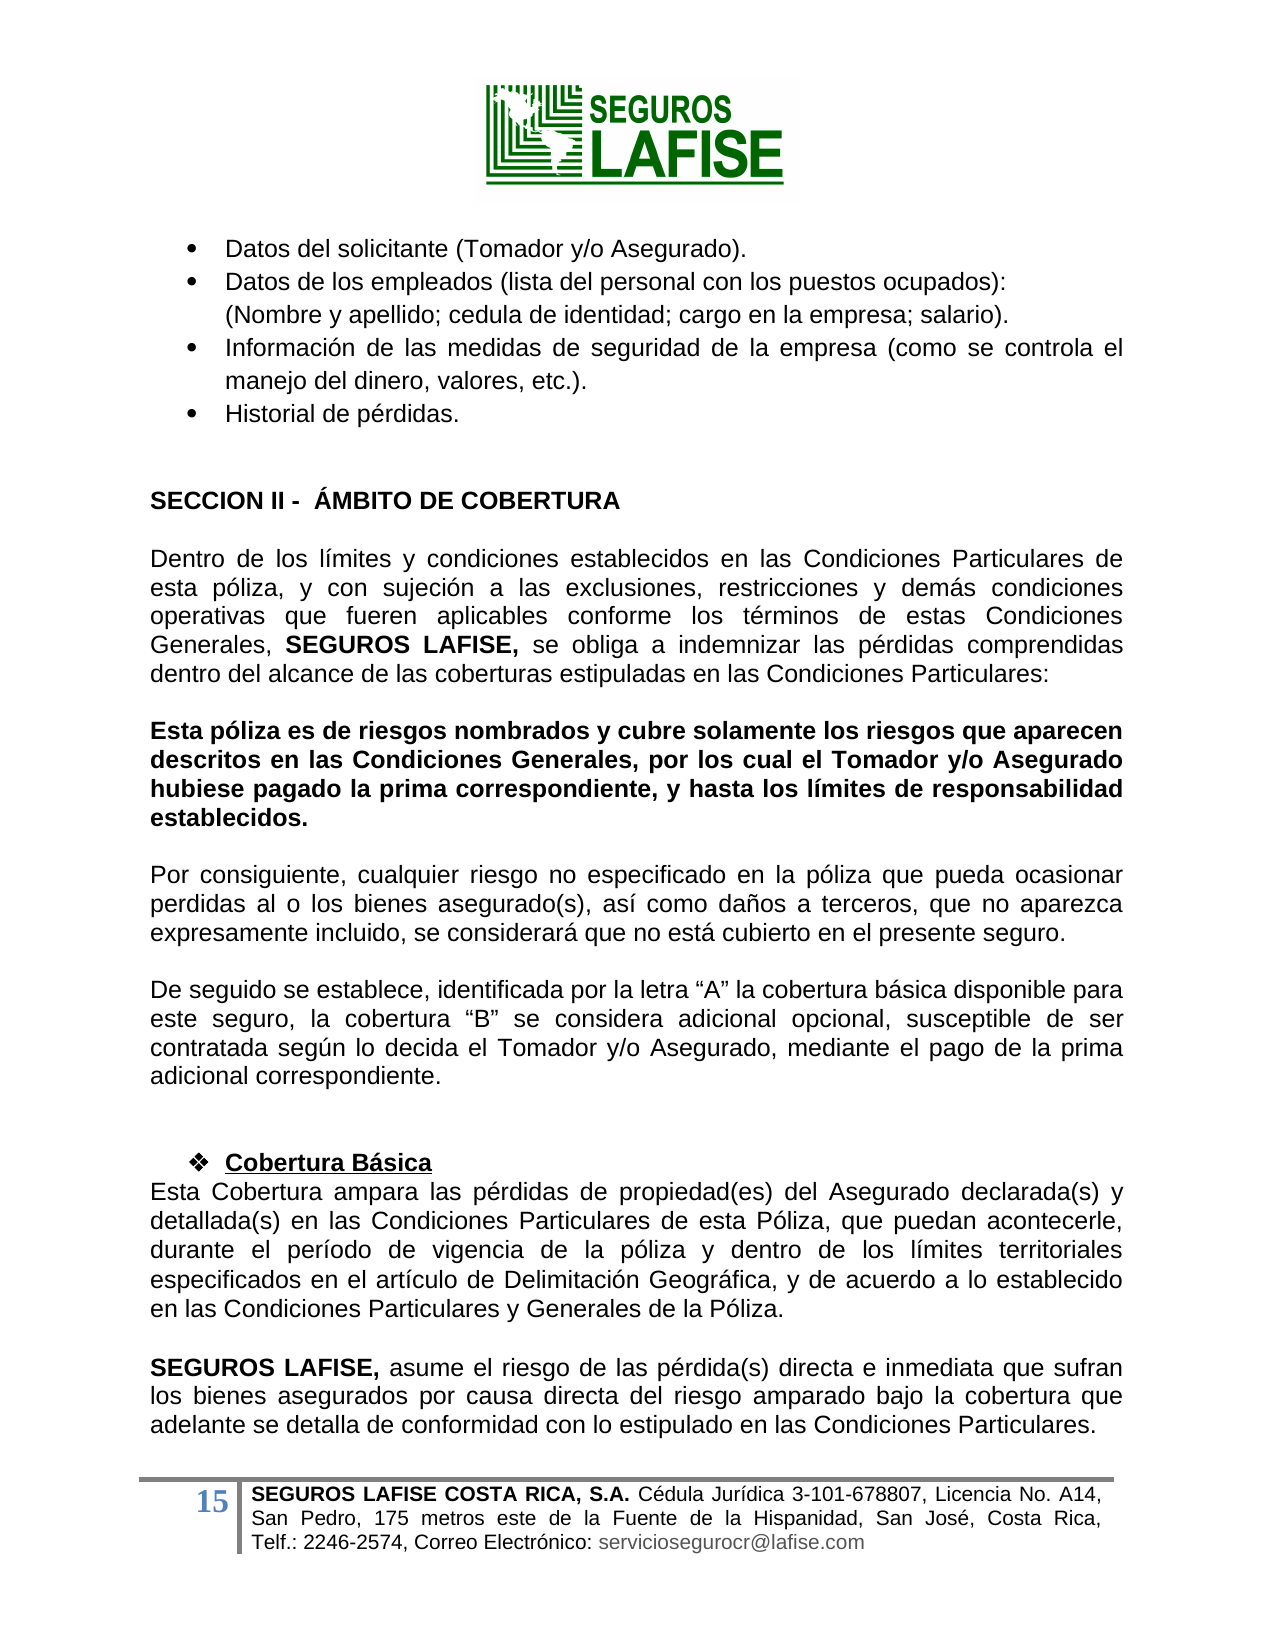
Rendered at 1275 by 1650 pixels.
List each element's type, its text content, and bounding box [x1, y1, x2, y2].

text Esta póliza es de riesgos nombrados y cubre solamente los riesgos que aparecen descritos en las Condiciones Generales, por los cual el Tomador y/o Asegurado hubiese pagado la prima correspondiente, y hasta los límites de responsabilidad establecidos. [150, 716, 1125, 831]
text SEGUROS LAFISE, asume el riesgo de las pérdida(s) directa e inmediata que sufran los bienes asegurados por causa directa del riesgo amparado bajo la cobertura que adelante se detalla de conformidad con lo estipulado en las Condiciones Particulares. [150, 1353, 1125, 1439]
picture [474, 75, 801, 206]
text SECCION II - ÁMBITO DE COBERTURA [150, 486, 1125, 515]
text Esta Cobertura ampara las pérdidas de propiedad(es) del Asegurado declarada(s) y detallada(s) en las Condiciones Particulares de esta Póliza, que puedan acontecerle, durante el período de vigencia de la póliza y dentro de los límites territoriales especificados en el artículo de Delimitación Geográfica, y de acuerdo a lo establecido en las Condiciones Particulares y Generales de la Póliza. [150, 1176, 1125, 1324]
list (Nombre y apellido; cedula de identidad; cargo en la empresa; salario). [225, 300, 1125, 329]
text Dentro de los límites y condiciones establecidos en las Condiciones Particulares de esta póliza, y con sujeción a las exclusiones, restricciones y demás condiciones operativas que fueren aplicables conforme los términos de estas Condiciones Generales, SEGUROS LAFISE, se obliga a indemnizar las pérdidas comprendidas dentro del alcance de las coberturas estipuladas en las Condiciones Particulares: [150, 544, 1125, 688]
text De seguido se establece, identificada por la letra “A” la cobertura básica disponible para este seguro, la cobertura “B” se considera adicional opcional, susceptible de ser contratada según lo decida el Tomador y/o Asegurado, mediante el pago de la prima adicional correspondiente. [150, 975, 1125, 1090]
text Por consiguiente, cualquier riesgo no especificado en la póliza que pueda ocasionar perdidas al o los bienes asegurado(s), así como daños a terceros, que no aparezca expresamente incluido, se considerará que no está cubierto en el presente seguro. [150, 860, 1125, 946]
list Historial de pérdidas. [187, 399, 1125, 428]
list Datos de los empleados (lista del personal con los puestos ocupados): [187, 267, 1125, 296]
list Información de las medidas de seguridad de la empresa (como se controla el manejo del dinero, valores, etc.). [187, 333, 1125, 395]
list Datos del solicitante (Tomador y/o Asegurado). [187, 234, 1125, 263]
list Cobertura Básica [187, 1148, 1125, 1176]
